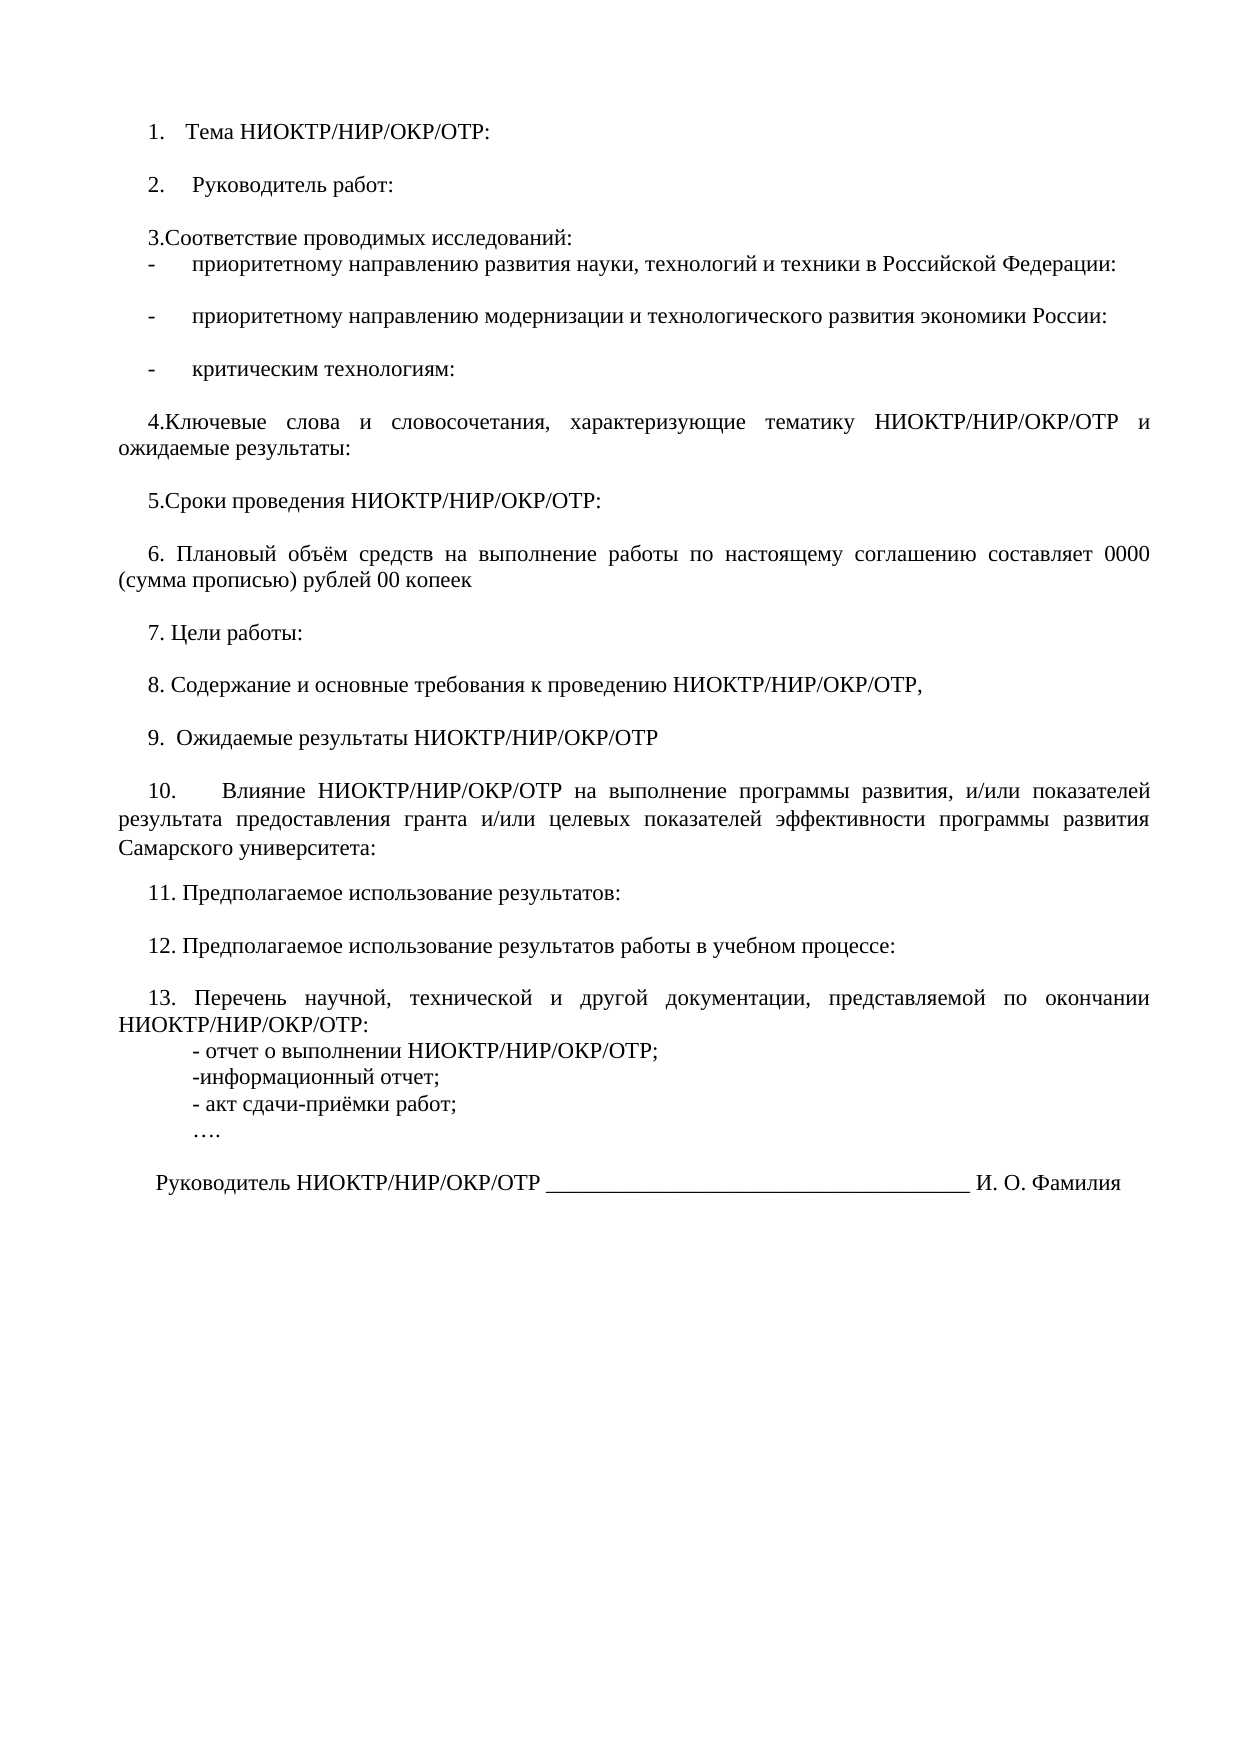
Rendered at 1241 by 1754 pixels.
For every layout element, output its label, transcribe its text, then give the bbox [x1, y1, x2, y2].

text 10. Влияние НИОКТР/НИР/ОКР/ОТР на выполнение программы развития, и/или показателей результата предоставления гранта и/или целевых показателей эффективности программы развития Самарского университета: [118, 777, 1152, 860]
text 13. Перечень научной, технической и другой документации, представляемой по окончании НИОКТР/НИР/ОКР/ОТР: [118, 984, 1152, 1037]
text -информационный отчет; [192, 1063, 1120, 1090]
text 2. Руководитель работ: [118, 171, 1152, 197]
text 12. Предполагаемое использование результатов работы в учебном процессе: [118, 932, 1152, 958]
text 11. Предполагаемое использование результатов: [118, 879, 1152, 905]
text - отчет о выполнении НИОКТР/НИР/ОКР/ОТР; [192, 1037, 1120, 1063]
text …. [192, 1116, 1120, 1142]
text 3.Соответствие проводимых исследований: [118, 223, 1152, 250]
text - приоритетному направлению развития науки, технологий и техники в Российской Федерации: [118, 250, 1152, 276]
text 7. Цели работы: [118, 619, 1152, 645]
text 8. Содержание и основные требования к проведению НИОКТР/НИР/ОКР/ОТР, [118, 672, 1152, 698]
text 4.Ключевые слова и словосочетания, характеризующие тематику НИОКТР/НИР/ОКР/ОТР и ожидаемые результаты: [118, 408, 1152, 461]
text Руководитель НИОКТР/НИР/ОКР/ОТР _____________________________________ И. О. Фамилия [155, 1169, 1152, 1195]
text 6. Плановый объём средств на выполнение работы по настоящему соглашению составляет 0000 (сумма прописью) рублей 00 копеек [118, 540, 1152, 592]
text 9. Ожидаемые результаты НИОКТР/НИР/ОКР/ОТР [118, 724, 1152, 751]
text - акт сдачи-приёмки работ; [192, 1090, 1120, 1116]
text - критическим технологиям: [118, 355, 1152, 382]
text - приоритетному направлению модернизации и технологического развития экономики России: [118, 303, 1152, 329]
list Тема НИОКТР/НИР/ОКР/ОТР: [148, 118, 1152, 144]
text 5.Сроки проведения НИОКТР/НИР/ОКР/ОТР: [118, 487, 1152, 513]
